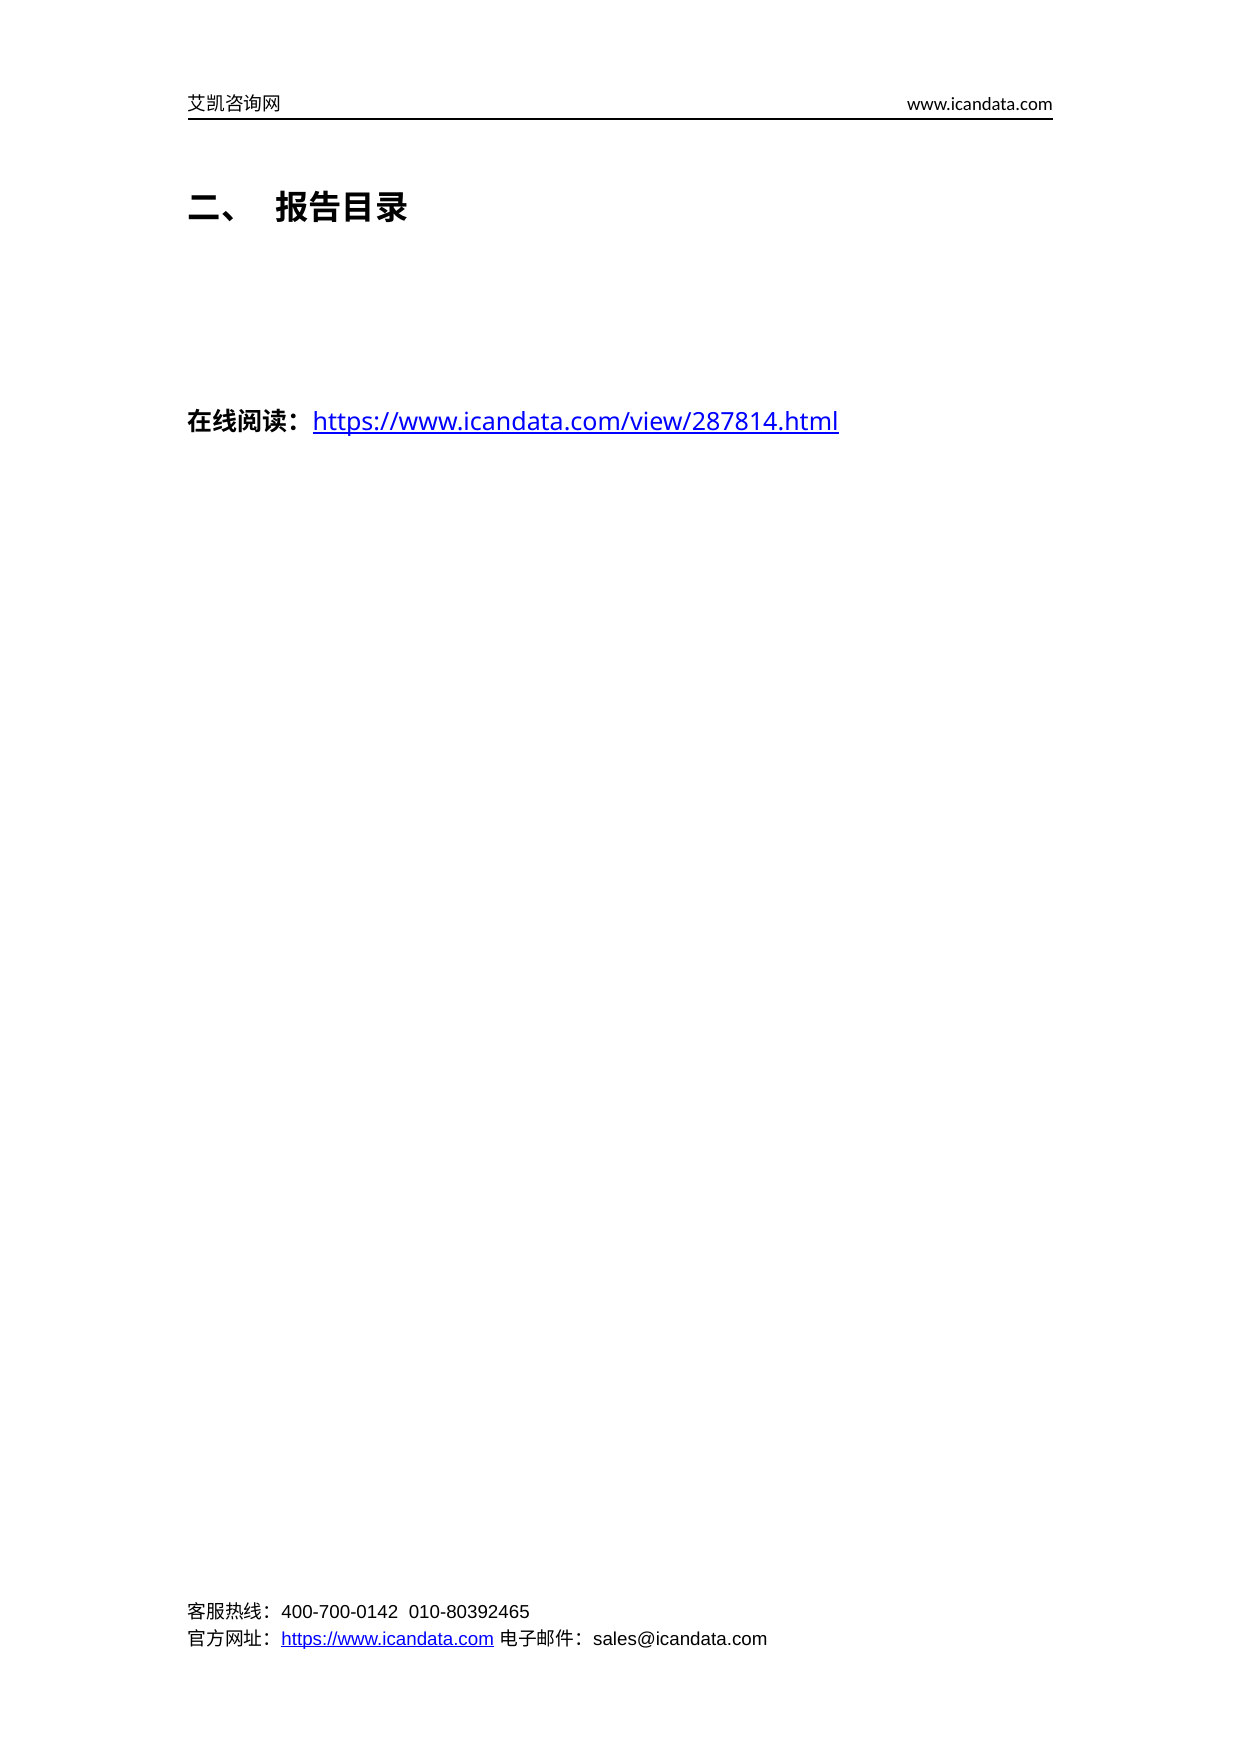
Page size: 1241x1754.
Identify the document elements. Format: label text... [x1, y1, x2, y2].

subtitle 报告目录 [187, 172, 1053, 237]
text 在线阅读：https://www.icandata.com/view/287814.html [187, 387, 1053, 452]
